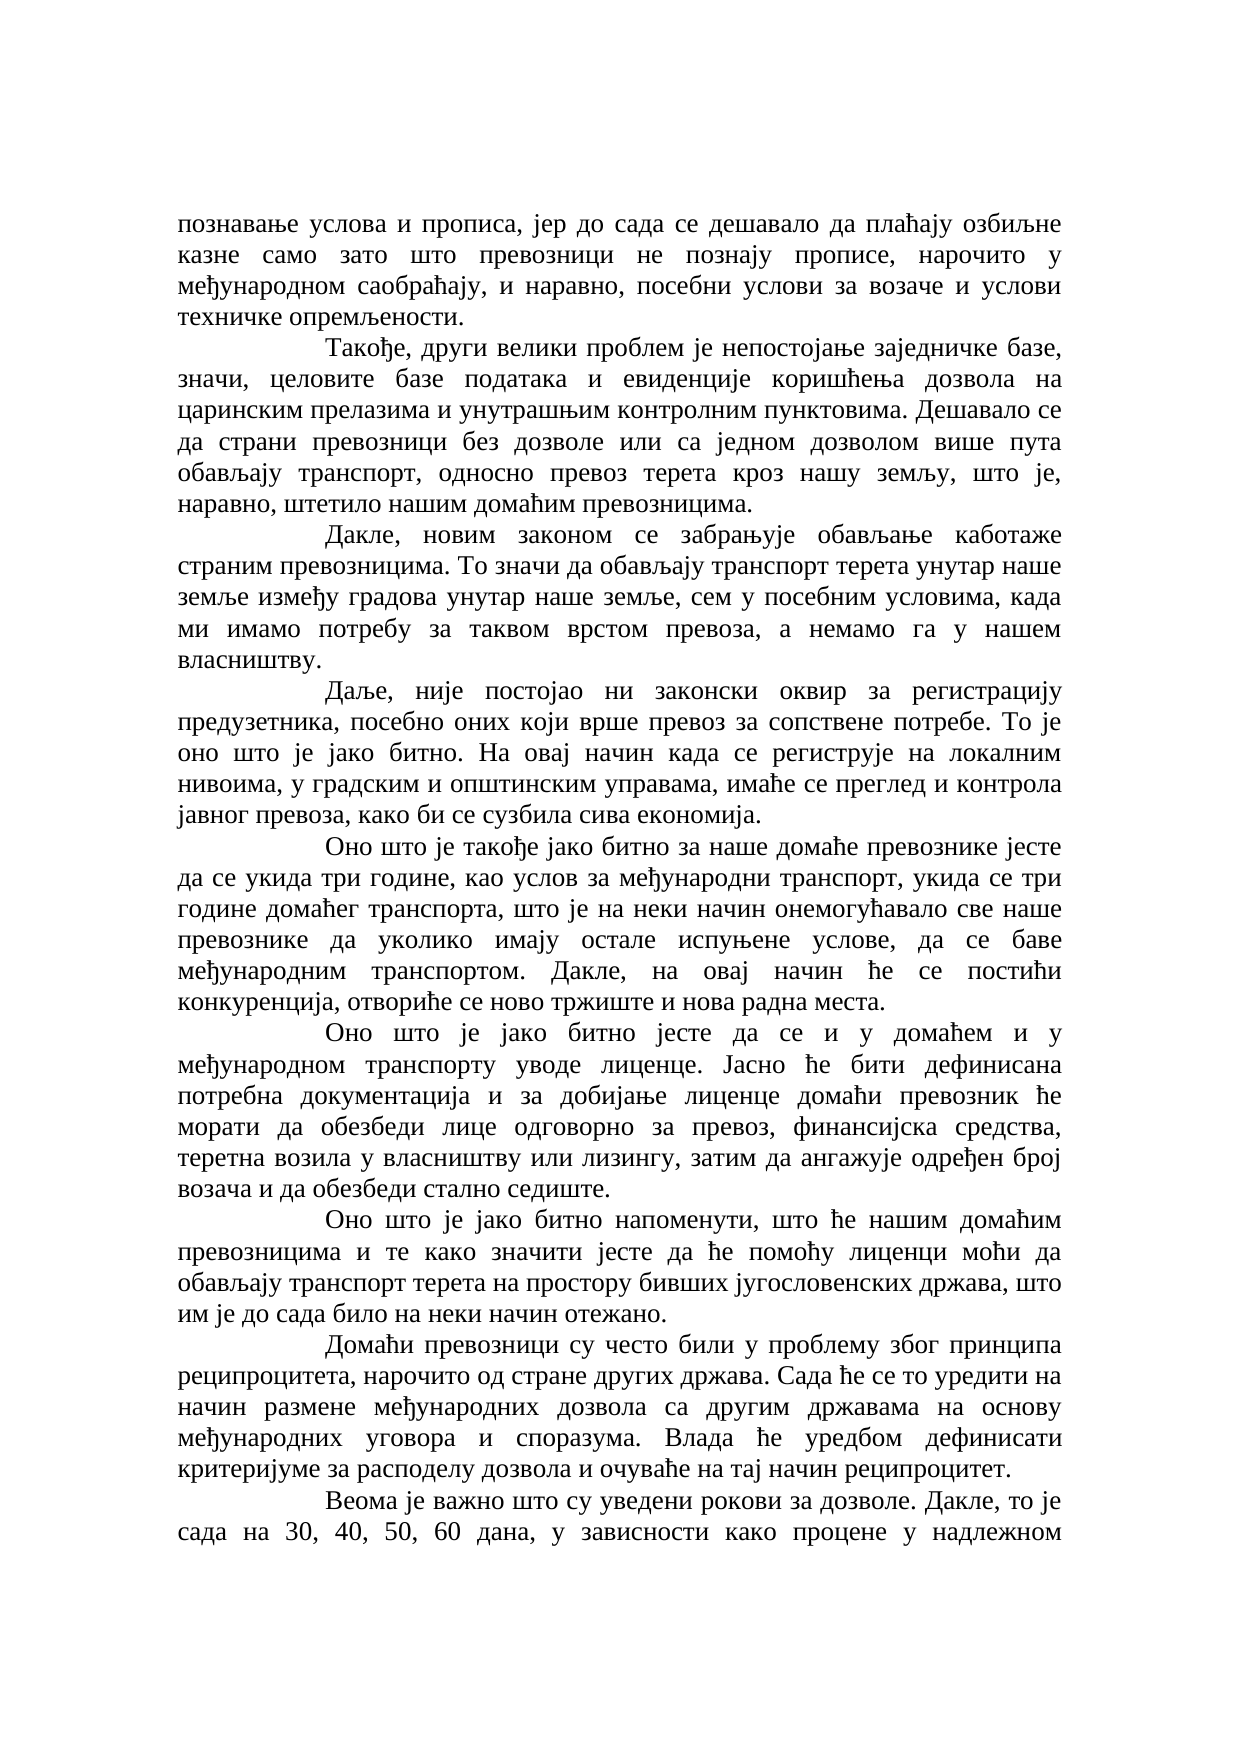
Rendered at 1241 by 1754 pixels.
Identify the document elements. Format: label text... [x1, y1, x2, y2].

text Домаћи превозници су често били у проблему због принципа реципроцитета, нарочито од стране других држава. Сада ће се то уредити на начин размене међународних дозвола са другим државама на основу међународних уговора и споразума. Влада ће уредбом дефинисати критеријуме за расподелу дозвола и очуваће на тај начин реципроцитет. [177, 1328, 1063, 1484]
text Дакле, новим законом се забрањује обављање каботаже страним превозницима. То значи да обављају транспорт терета унутар наше земље између градова унутар наше земље, сем у посебним условима, када ми имамо потребу за таквом врстом превоза, а немамо га у нашем власништву. [177, 518, 1063, 674]
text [177, 1484, 1063, 1546]
text Оно што је јако битно јесте да се и у домаћем и у међународном транспорту уводе лиценце. Јасно ће бити дефинисана потребна документација и за добијање лиценце домаћи превозник ће морати да обезбеди лице одговорно за превоз, финансијска средства, теретна возила у власништву или лизингу, затим да ангажује одређен број возача и да обезбеди стално седиште. [177, 1017, 1063, 1203]
text Оно што је јако битно напоменути, што ће нашим домаћим превозницима и те како значити јесте да ће помоћу лиценци моћи да обављају транспорт терета на простору бивших југословенских држава, што им је до сада било на неки начин отежано. [177, 1203, 1063, 1328]
text Оно што је такође јако битно за наше домаће превознике јесте да се укида три године, као услов за међународни транспорт, укида се три године домаћег транспорта, што је на неки начин онемогућавало све наше превознике да уколико имају остале испуњене услове, да се баве међународним транспортом. Дакле, на овај начин ће се постићи конкуренција, отвориће се ново тржиште и нова радна места. [177, 830, 1063, 1017]
text Такође, други велики проблем је непостојање заједничке базе, значи, целовите базе података и евиденције коришћења дозвола на царинским прелазима и унутрашњим контролним пунктовима. Дешавало се да страни превозници без дозволе или са једном дозволом више пута обављају транспорт, односно превоз терета кроз нашу земљу, што је, наравно, штетило нашим домаћим превозницима. [177, 331, 1063, 518]
text Даље, није постојао ни законски оквир за регистрацију предузетника, посебно оних који врше превоз за сопствене потребе. То је оно што је јако битно. На овај начин када се региструје на локалним нивоима, у градским и општинским управама, имаће се преглед и контрола јавног превоза, како би се сузбила сива економија. [177, 674, 1063, 830]
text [177, 207, 1063, 331]
